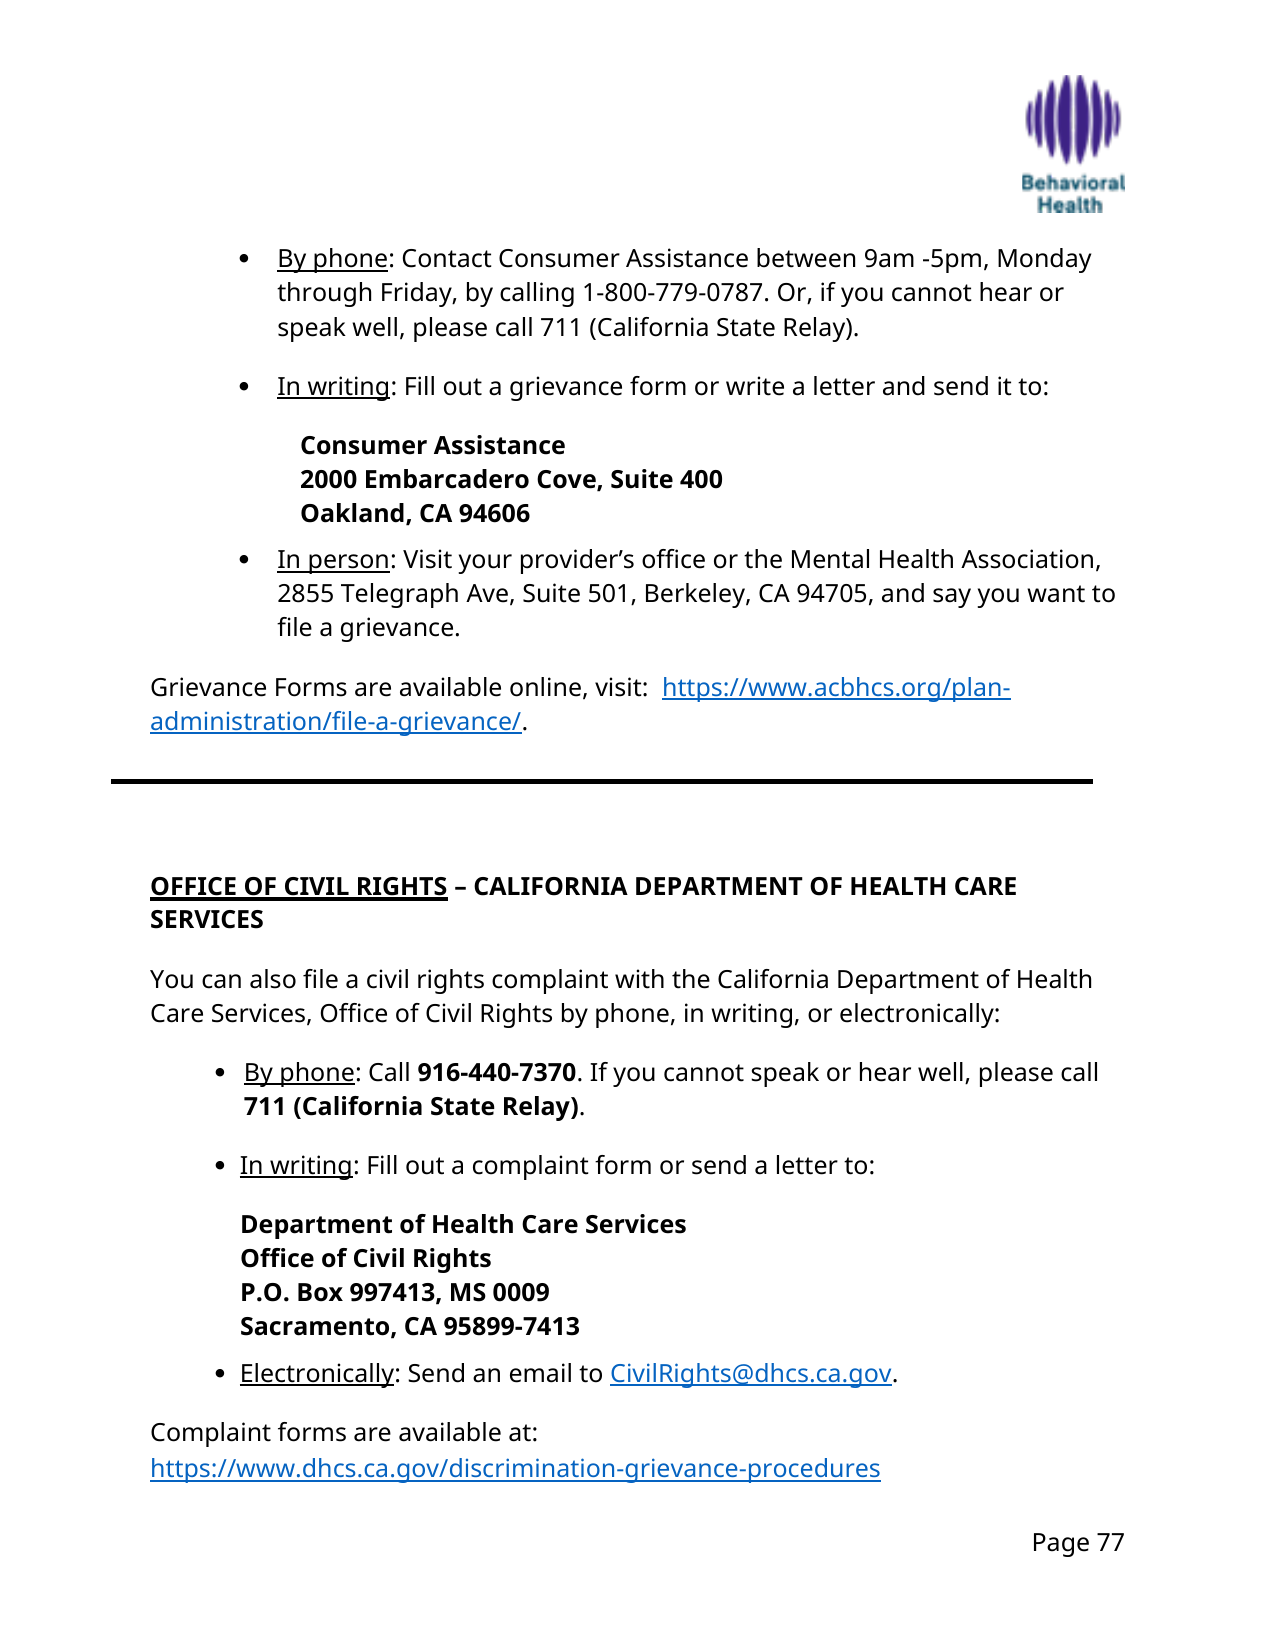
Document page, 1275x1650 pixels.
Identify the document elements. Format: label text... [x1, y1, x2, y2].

text Oakland, CA 94606 [300, 495, 1125, 529]
text Department of Health Care Services [240, 1207, 1125, 1241]
text 2000 Embarcadero Cove, Suite 400 [300, 461, 1125, 495]
list In writing: Fill out a complaint form or send a letter to: [216, 1147, 1125, 1182]
text https://www.dhcs.ca.gov/discrimination-grievance-procedures [150, 1451, 1125, 1485]
list In person: Visit your provider’s office or the Mental Health Association, 2855 Telegraph Ave, Suite 501, Berkeley, CA 94705, and say you want to file a grievance. [239, 542, 1125, 644]
text Sacramento, CA 95899-7413 [240, 1309, 1125, 1343]
text You can also file a civil rights complaint with the California Department of Health Care Services, Office of Civil Rights by phone, in writing, or electronically: [150, 961, 1125, 1029]
text Complaint forms are available at: [150, 1414, 1125, 1448]
list Electronically: Send an email to CivilRights@dhcs.ca.gov. [216, 1355, 1125, 1389]
list By phone: Call 916-440-7370. If you cannot speak or hear well, please call 711 (California State Relay). [216, 1054, 1125, 1122]
list In writing: Fill out a grievance form or write a letter and send it to: [239, 368, 1125, 402]
text Consumer Assistance [300, 427, 1125, 461]
text OFFICE OF CIVIL RIGHTS – CALIFORNIA DEPARTMENT OF HEALTH CARE SERVICES [150, 868, 1125, 936]
text Office of Civil Rights P.O. Box 997413, MS 0009 [240, 1241, 1125, 1309]
list By phone: Contact Consumer Assistance between 9am -5pm, Monday through Friday, by calling 1-800-779-0787. Or, if you cannot hear or speak well, please call 711 (California State Relay). [239, 241, 1125, 343]
picture [1022, 75, 1125, 213]
text Grievance Forms are available online, visit: https://www.acbhcs.org/plan-administration/file-a-grievance/. [150, 669, 1125, 737]
